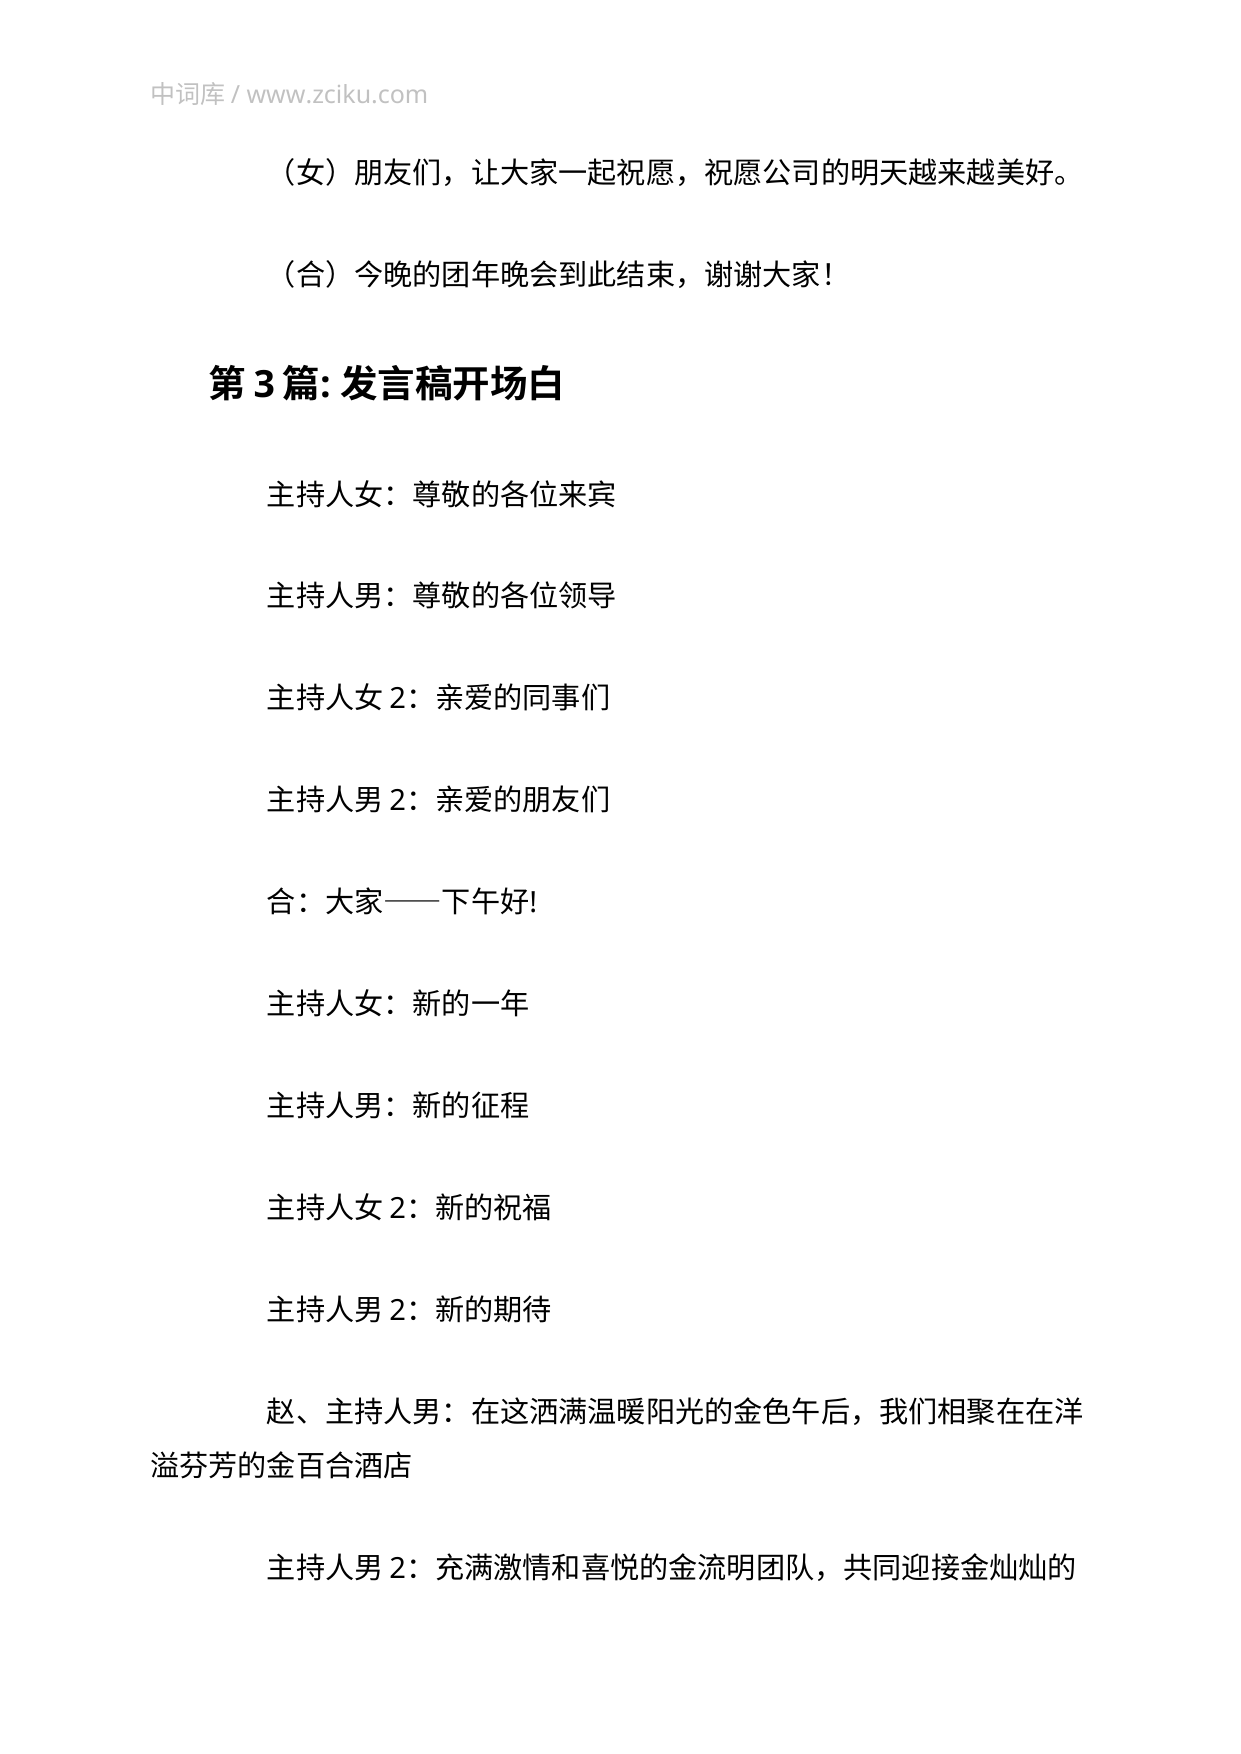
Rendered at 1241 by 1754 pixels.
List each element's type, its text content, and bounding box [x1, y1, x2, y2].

text 合：大家——下午好! [150, 879, 1090, 921]
text 主持人男：尊敬的各位领导 [150, 573, 1090, 615]
text 第3篇: 发言稿开场白 [150, 353, 1090, 408]
text （女）朋友们，让大家一起祝愿，祝愿公司的明天越来越美好。 [150, 150, 1090, 192]
text 赵、主持人男：在这洒满温暖阳光的金色午后，我们相聚在在洋溢芬芳的金百合酒店 [150, 1388, 1090, 1485]
text （合）今晚的团年晚会到此结束，谢谢大家！ [150, 252, 1090, 294]
text 主持人男：新的征程 [150, 1082, 1090, 1125]
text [150, 1545, 1090, 1587]
text 主持人女：新的一年 [150, 981, 1090, 1023]
text 主持人男2：新的期待 [150, 1286, 1090, 1328]
text 主持人女2：新的祝福 [150, 1184, 1090, 1227]
text 主持人女：尊敬的各位来宾 [150, 471, 1090, 513]
text 主持人男2：亲爱的朋友们 [150, 777, 1090, 819]
text 主持人女2：亲爱的同事们 [150, 675, 1090, 717]
